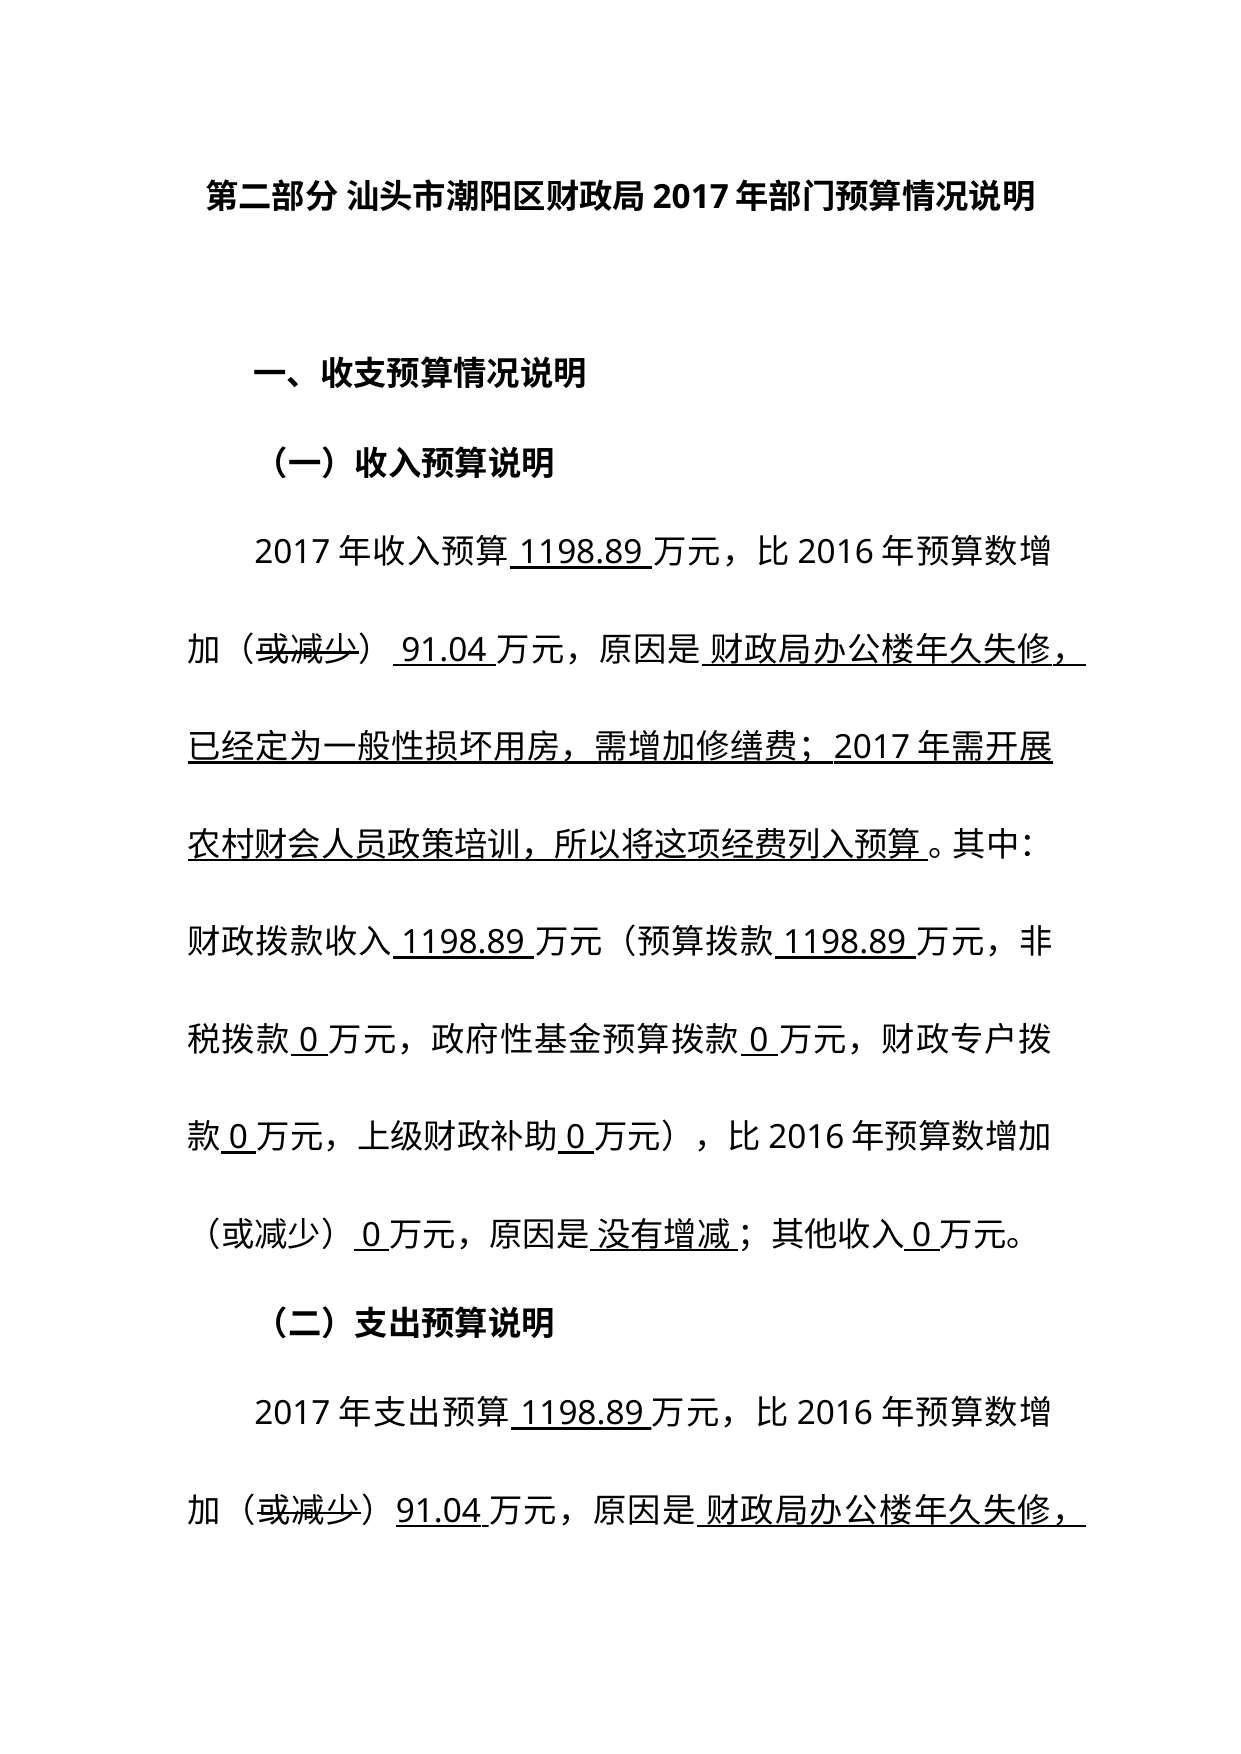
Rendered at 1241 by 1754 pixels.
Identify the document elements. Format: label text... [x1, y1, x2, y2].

text 一、收支预算情况说明 [187, 339, 1053, 404]
text （二）支出预算说明 [187, 1289, 1053, 1354]
text （一）收入预算说明 [187, 428, 1053, 493]
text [187, 1378, 1053, 1540]
text 2017年收入预算 1198.89 万元，比2016年预算数增加（或减少） 91.04 万元，原因是 财政局办公楼年久失修，已经定为一般性损坏用房，需增加修缮费；2017年需开展农村财会人员政策培训，所以将这项经费列入预算 。其中：财政拨款收入 1198.89 万元（预算拨款 1198.89 万元，非税拨款 0 万元，政府性基金预算拨款 0 万元，财政专户拨款 0 万元，上级财政补助 0 万元），比2016年预算数增加（或减少） 0 万元，原因是 没有增减 ；其他收入 0 万元。 [187, 517, 1053, 761]
text 第二部分 汕头市潮阳区财政局2017年部门预算情况说明 [187, 162, 1053, 227]
text 2017年收入预算 1198.89 万元，比2016年预算数增加（或减少） 91.04 万元，原因是 财政局办公楼年久失修，已经定为一般性损坏用房，需增加修缮费；2017年需开展农村财会人员政策培训，所以将这项经费列入预算 。其中：财政拨款收入 1198.89 万元（预算拨款 1198.89 万元，非税拨款 0 万元，政府性基金预算拨款 0 万元，财政专户拨款 0 万元，上级财政补助 0 万元），比2016年预算数增加（或减少） 0 万元，原因是 没有增减 ；其他收入 0 万元。 [187, 762, 1053, 1264]
